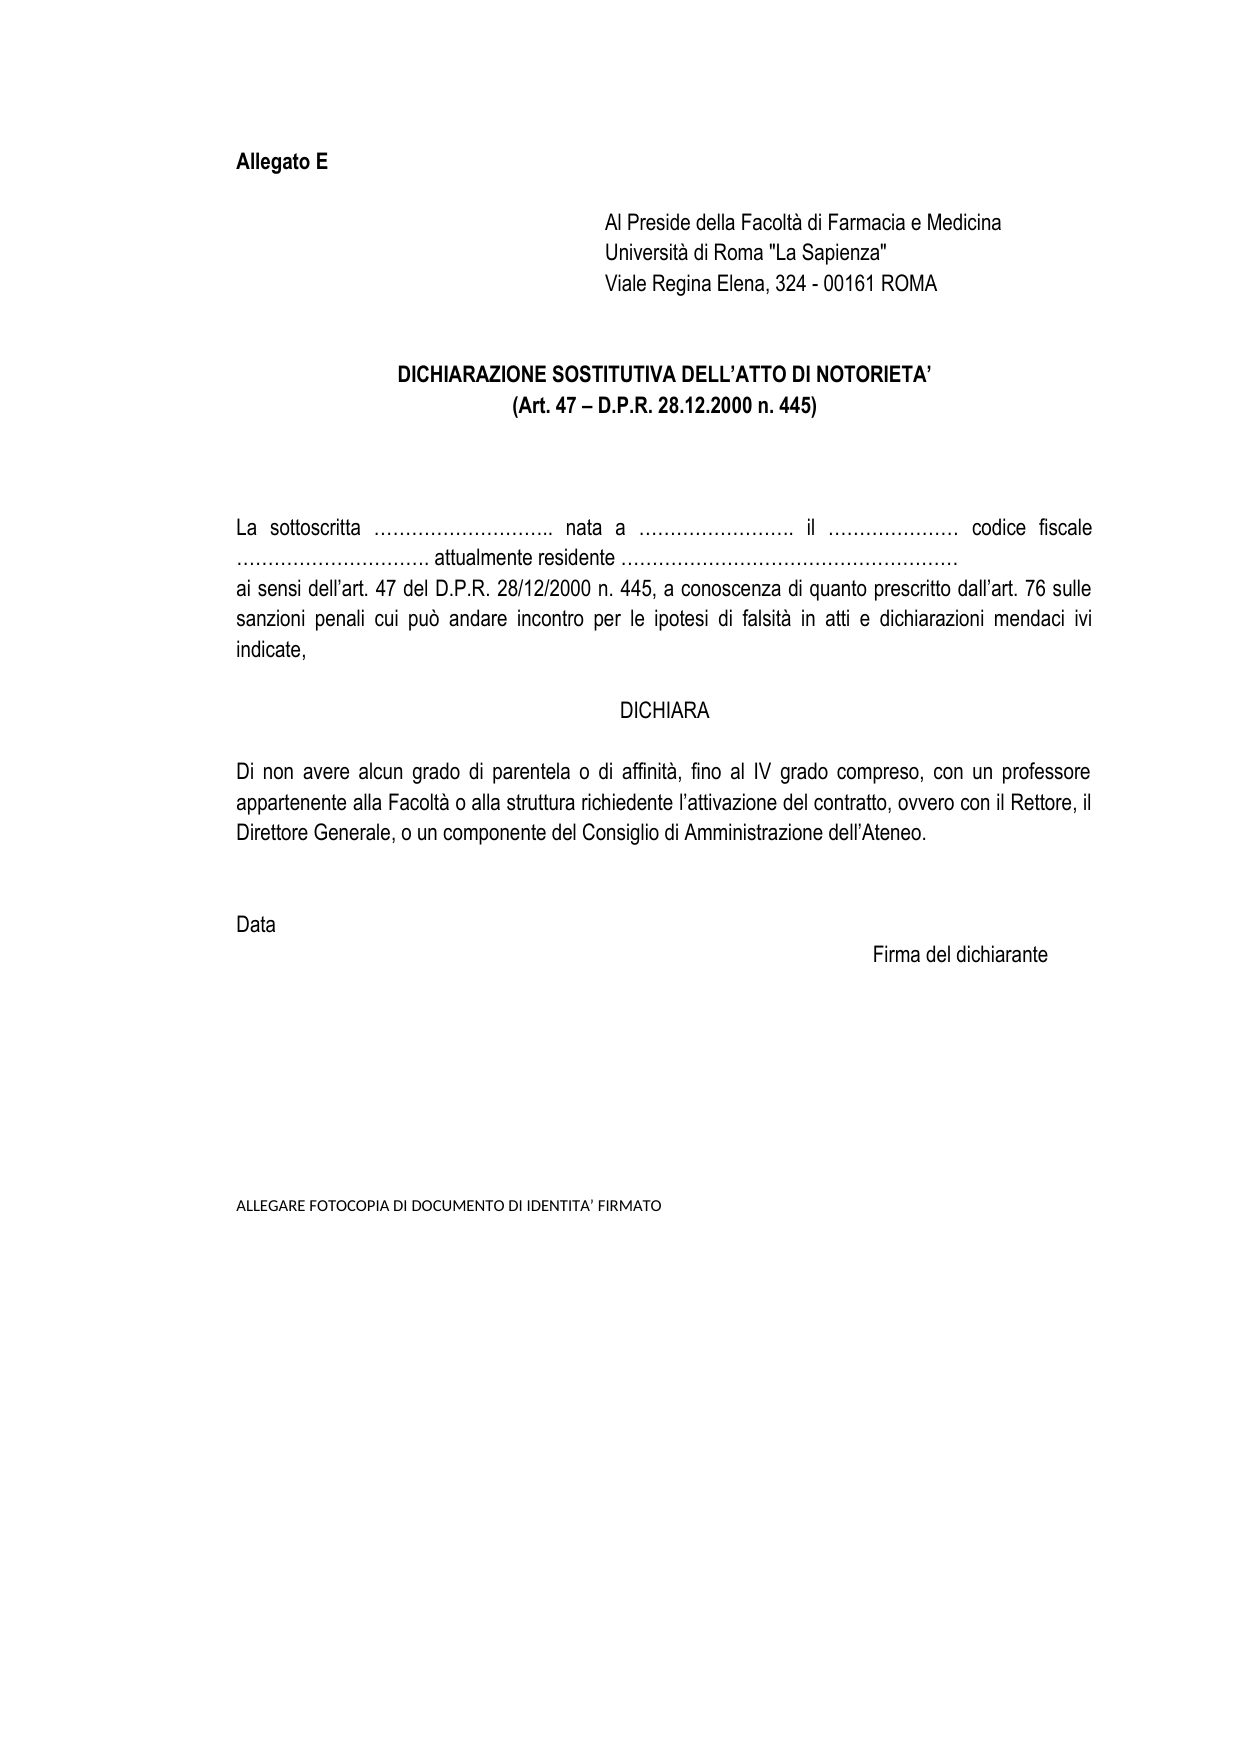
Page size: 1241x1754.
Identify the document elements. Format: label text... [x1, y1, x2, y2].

text Di non avere alcun grado di parentela o di affinità, fino al IV grado compreso, con un professore appartenente alla Facoltà o alla struttura richiedente l’attivazione del contratto, ovvero con il Rettore, il Direttore Generale, o un componente del Consiglio di Amministrazione dell’Ateneo. [236, 758, 1093, 845]
text Università di Roma "La Sapienza" [605, 239, 1093, 266]
text DICHIARAZIONE SOSTITUTIVA DELL’ATTO DI NOTORIETA’ [236, 361, 1093, 388]
text (Art. 47 – D.P.R. 28.12.2000 n. 445) [236, 392, 1093, 418]
text Firma del dichiarante [236, 941, 1093, 967]
text ALLEGARE FOTOCOPIA DI DOCUMENTO DI IDENTITA’ FIRMATO [236, 1195, 1093, 1216]
text Al Preside della Facoltà di Farmacia e Medicina [605, 209, 1093, 235]
text DICHIARA [236, 697, 1093, 723]
text ai sensi dell’art. 47 del D.P.R. 28/12/2000 n. 445, a conoscenza di quanto prescritto dall’art. 76 sulle sanzioni penali cui può andare incontro per le ipotesi di falsità in atti e dichiarazioni mendaci ivi indicate, [236, 575, 1093, 662]
text Viale Regina Elena, 324 - 00161 ROMA [605, 270, 1093, 296]
text La sottoscritta ……………………….. nata a ……………………. il ………………… codice fiscale …………………………. attualmente residente ……………………………………………… [236, 514, 1093, 571]
text Allegato E [236, 148, 1093, 174]
text Data [236, 911, 1093, 937]
